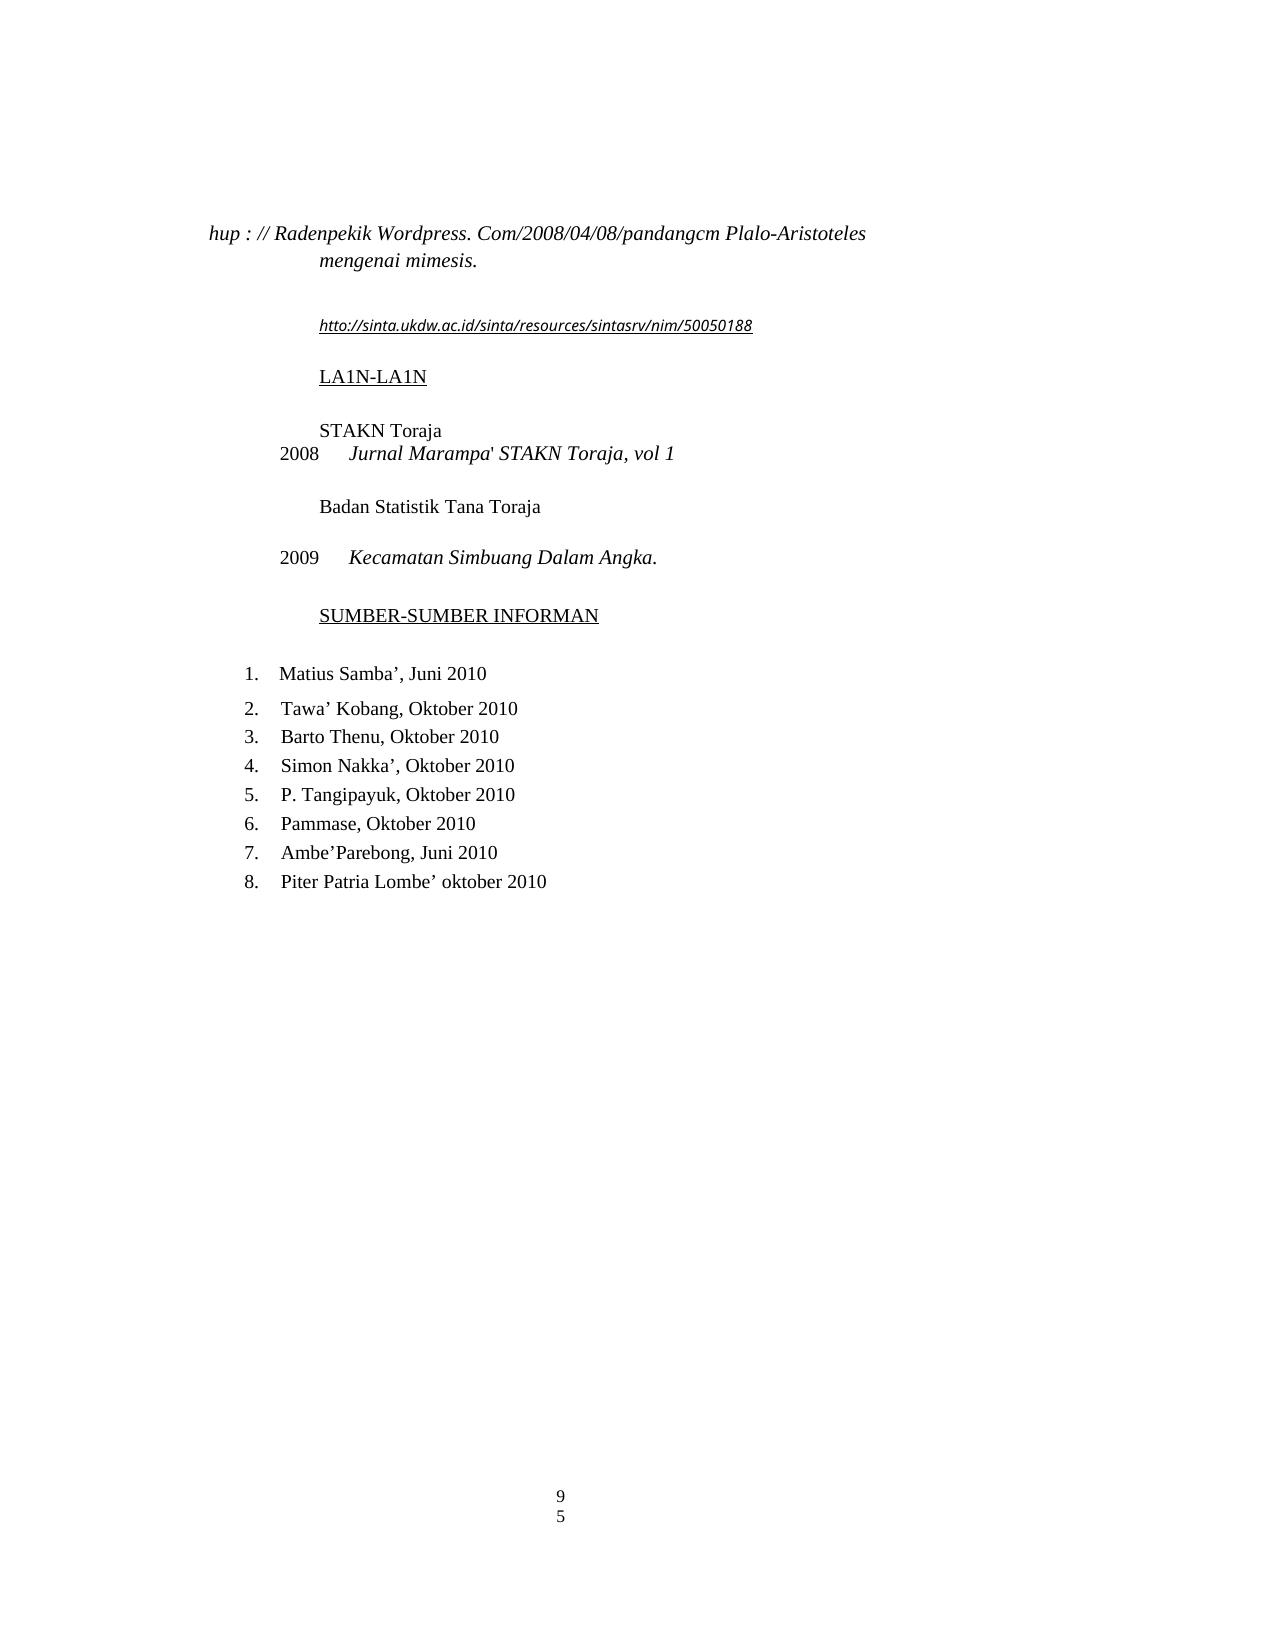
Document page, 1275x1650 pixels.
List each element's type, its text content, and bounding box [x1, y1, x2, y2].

list Kecamatan Simbuang Dalam Angka. [279, 518, 919, 576]
list Pammase, Oktober 2010 [244, 808, 919, 837]
list Tawa’ Kobang, Oktober 2010 [244, 692, 919, 721]
text SUMBER-SUMBER INFORMAN [319, 576, 919, 634]
text STAKN Toraja [319, 422, 919, 442]
list Ambe’Parebong, Juni 2010 [244, 837, 919, 866]
list P. Tangipayuk, Oktober 2010 [244, 779, 919, 808]
list Matius Samba’, Juni 2010 [244, 634, 919, 692]
list Barto Thenu, Oktober 2010 [244, 721, 919, 750]
text hup : // Radenpekik Wordpress. Com/2008/04/08/pandangcm Plalo-Aristoteles mengenai mimesis. [209, 219, 919, 272]
list Simon Nakka’, Oktober 2010 [244, 750, 919, 779]
text LA1N-LA1N [319, 368, 919, 388]
text htto://sinta.ukdw.ac.id/sinta/resources/sintasrv/nim/50050188 [319, 319, 919, 334]
list Piter Patria Lombe’ oktober 2010 [244, 866, 919, 894]
text Badan Statistik Tana Toraja [319, 498, 919, 518]
list Jurnal Marampa' STAKN Toraja, vol 1 [279, 444, 919, 465]
